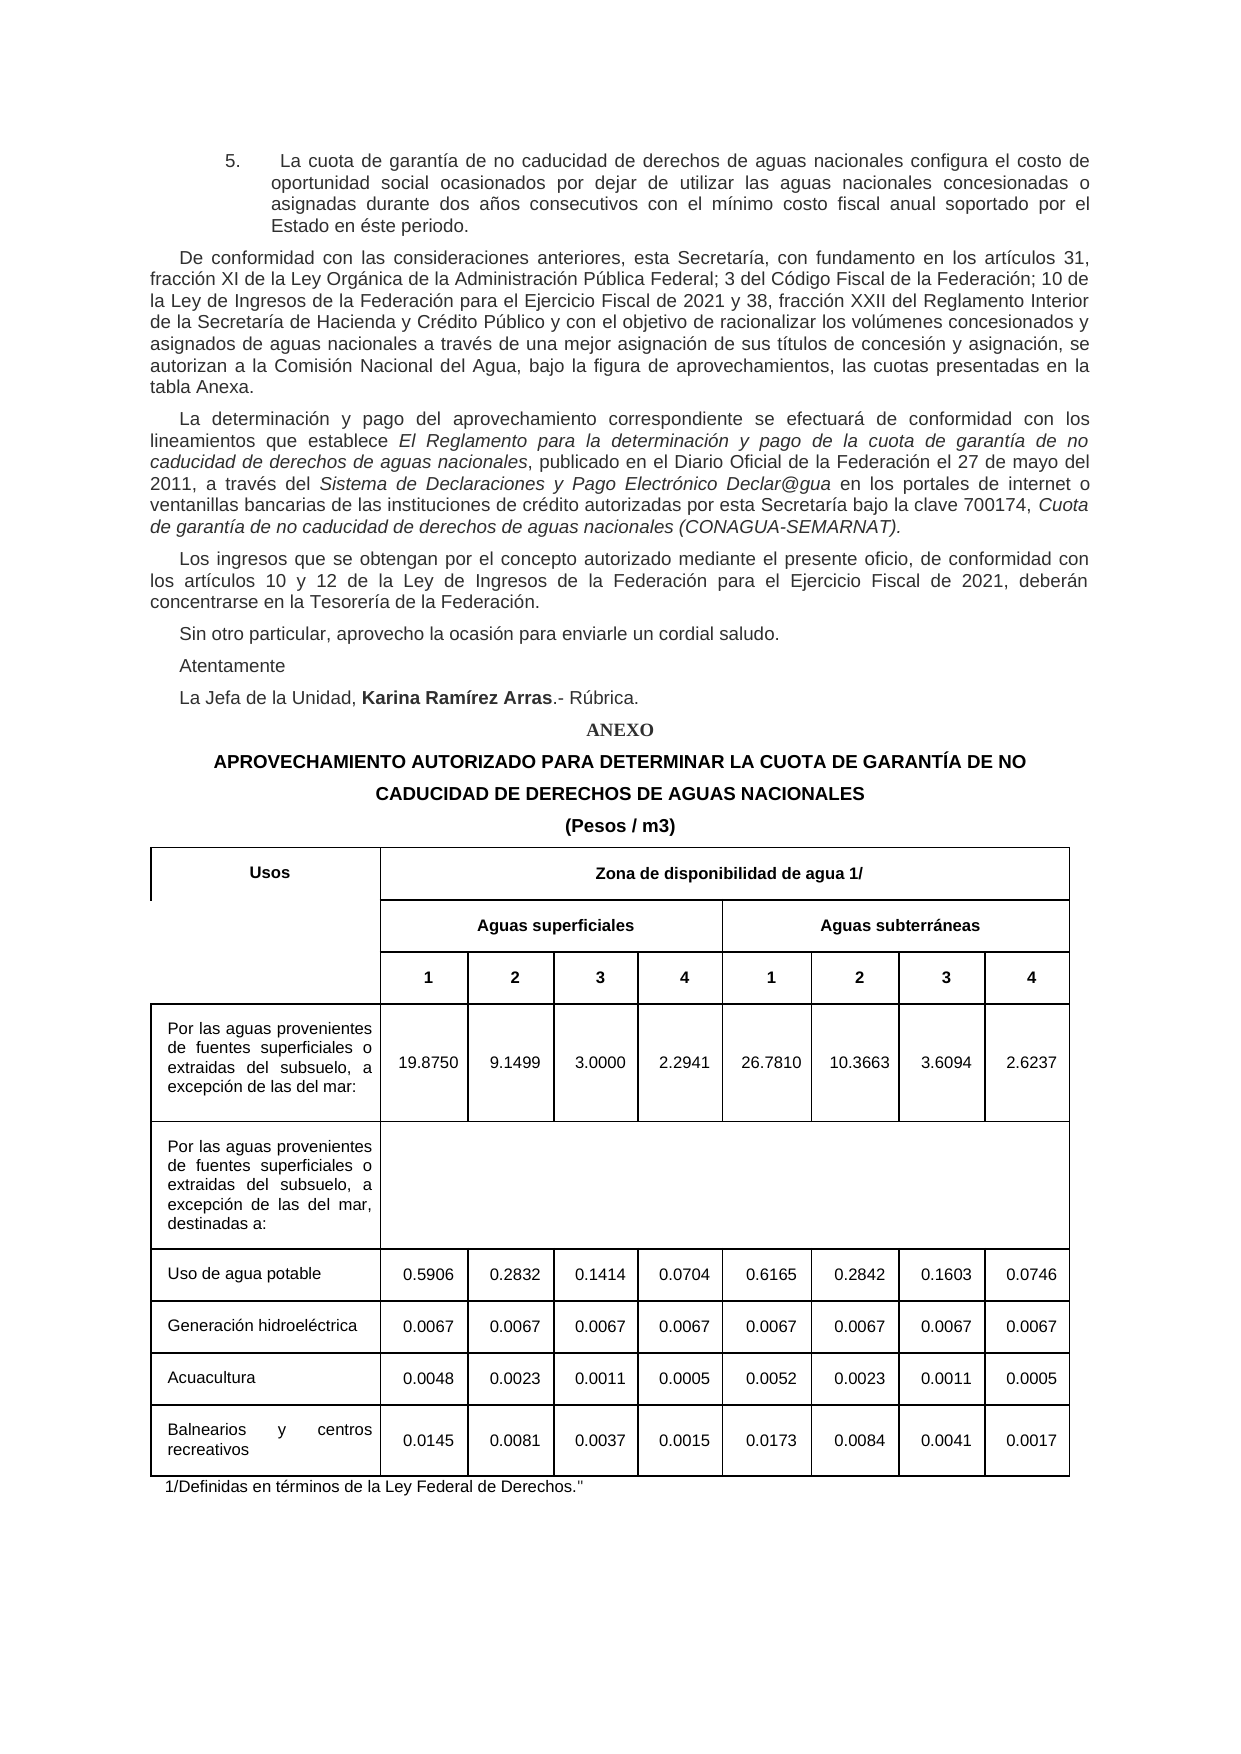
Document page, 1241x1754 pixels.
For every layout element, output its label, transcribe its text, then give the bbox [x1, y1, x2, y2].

table_cell 0.0023 [469, 1354, 553, 1404]
table_cell Balnearios y centros recreativos [152, 1406, 380, 1475]
table_cell 0.0746 [986, 1250, 1069, 1300]
table_cell 0.2842 [812, 1250, 898, 1300]
table_cell 0.0011 [555, 1354, 637, 1404]
table_cell Por las aguas provenientes de fuentes superficiales o extraidas del subsuelo, a excepción de las del mar: [152, 1005, 380, 1121]
text CADUCIDAD DE DERECHOS DE AGUAS NACIONALES [150, 783, 1090, 804]
table_cell 0.0005 [986, 1354, 1069, 1404]
text ANEXO [150, 719, 1090, 740]
table_cell 2.6237 [986, 1005, 1069, 1121]
table_cell 0.1414 [555, 1250, 637, 1300]
table_cell 0.0037 [555, 1406, 637, 1475]
text APROVECHAMIENTO AUTORIZADO PARA DETERMINAR LA CUOTA DE GARANTÍA DE NO [150, 751, 1090, 772]
text La Jefa de la Unidad, Karina Ramírez Arras.- Rúbrica. [150, 687, 1090, 708]
table_cell 0.0084 [812, 1406, 898, 1475]
table_cell 0.0067 [469, 1302, 553, 1352]
table_cell 0.0005 [639, 1354, 722, 1404]
table_cell 9.1499 [469, 1005, 553, 1121]
table_cell 2.2941 [639, 1005, 722, 1121]
table_cell 3.6094 [900, 1005, 984, 1121]
table_cell 0.0067 [723, 1302, 811, 1352]
table_cell 4 [986, 953, 1069, 1003]
text La determinación y pago del aprovechamiento correspondiente se efectuará de conformidad con los lineamientos que establece El Reglamento para la determinación y pago de la cuota de garantía de no caducidad de derechos de aguas nacionales, publicado en el Diario Oficial de la Federación el 27 de mayo del 2011, a través del Sistema de Declaraciones y Pago Electrónico Declar@gua en los portales de internet o ventanillas bancarias de las instituciones de crédito autorizadas por esta Secretaría bajo la clave 700174, Cuota de garantía de no caducidad de derechos de aguas nacionales (CONAGUA-SEMARNAT). [150, 408, 1090, 537]
table_cell 26.7810 [723, 1005, 811, 1121]
table_cell Aguas superficiales [381, 901, 722, 951]
table_cell 0.0067 [639, 1302, 722, 1352]
text Los ingresos que se obtengan por el concepto autorizado mediante el presente oficio, de conformidad con los artículos 10 y 12 de la Ley de Ingresos de la Federación para el Ejercicio Fiscal de 2021, deberán concentrarse en la Tesorería de la Federación. [150, 548, 1090, 612]
table_cell Por las aguas provenientes de fuentes superficiales o extraidas del subsuelo, a excepción de las del mar, destinadas a: [152, 1122, 380, 1248]
table_cell Uso de agua potable [152, 1250, 380, 1300]
table_cell 0.0011 [900, 1354, 984, 1404]
text Atentamente [150, 655, 1090, 676]
table_cell 0.0041 [900, 1406, 984, 1475]
table_cell 3 [900, 953, 984, 1003]
table_cell 0.0067 [900, 1302, 984, 1352]
table_cell 0.0173 [723, 1406, 811, 1475]
table_cell 3.0000 [555, 1005, 637, 1121]
table_cell 0.0081 [469, 1406, 553, 1475]
table_cell 4 [639, 953, 722, 1003]
table_cell Aguas subterráneas [723, 901, 1069, 951]
table_cell 0.0067 [555, 1302, 637, 1352]
table_cell 0.0067 [812, 1302, 898, 1352]
table_cell 0.0015 [639, 1406, 722, 1475]
table_cell 2 [469, 953, 553, 1003]
text (Pesos / m3) [150, 815, 1090, 836]
text Sin otro particular, aprovecho la ocasión para enviarle un cordial saludo. [150, 623, 1090, 644]
table_cell Generación hidroeléctrica [152, 1302, 380, 1352]
table_cell 19.8750 [381, 1005, 467, 1121]
table_cell 0.0048 [381, 1354, 467, 1404]
text De conformidad con las consideraciones anteriores, esta Secretaría, con fundamento en los artículos 31, fracción XI de la Ley Orgánica de la Administración Pública Federal; 3 del Código Fiscal de la Federación; 10 de la Ley de Ingresos de la Federación para el Ejercicio Fiscal de 2021 y 38, fracción XXII del Reglamento Interior de la Secretaría de Hacienda y Crédito Público y con el objetivo de racionalizar los volúmenes concesionados y asignados de aguas nacionales a través de una mejor asignación de sus títulos de concesión y asignación, se autorizan a la Comisión Nacional del Agua, bajo la figura de aprovechamientos, las cuotas presentadas en la tabla Anexa. [150, 247, 1090, 398]
table_cell [381, 1122, 1069, 1248]
table_cell 0.0067 [986, 1302, 1069, 1352]
table_cell 1 [723, 953, 811, 1003]
table_cell 0.2832 [469, 1250, 553, 1300]
table_cell 10.3663 [812, 1005, 898, 1121]
table_header Usos [151, 848, 380, 1003]
table_cell 0.0067 [381, 1302, 467, 1352]
table_cell 0.5906 [381, 1250, 467, 1300]
table_cell 0.0017 [986, 1406, 1069, 1475]
table_cell Acuacultura [152, 1354, 380, 1404]
text 1/Definidas en términos de la Ley Federal de Derechos." [150, 1476, 1090, 1496]
table_cell 0.0052 [723, 1354, 811, 1404]
table_cell 1 [381, 953, 467, 1003]
table_cell 0.0145 [381, 1406, 467, 1475]
table_cell 0.0704 [639, 1250, 722, 1300]
table_cell 0.6165 [723, 1250, 811, 1300]
table_header Zona de disponibilidad de agua 1/ [381, 848, 1069, 899]
text 5. La cuota de garantía de no caducidad de derechos de aguas nacionales configura el costo de oportunidad social ocasionados por dejar de utilizar las aguas nacionales concesionadas o asignadas durante dos años consecutivos con el mínimo costo fiscal anual soportado por el Estado en éste periodo. [225, 150, 1090, 236]
table_cell 3 [555, 953, 637, 1003]
table_cell 2 [812, 953, 898, 1003]
table_cell 0.0023 [812, 1354, 898, 1404]
table_cell 0.1603 [900, 1250, 984, 1300]
